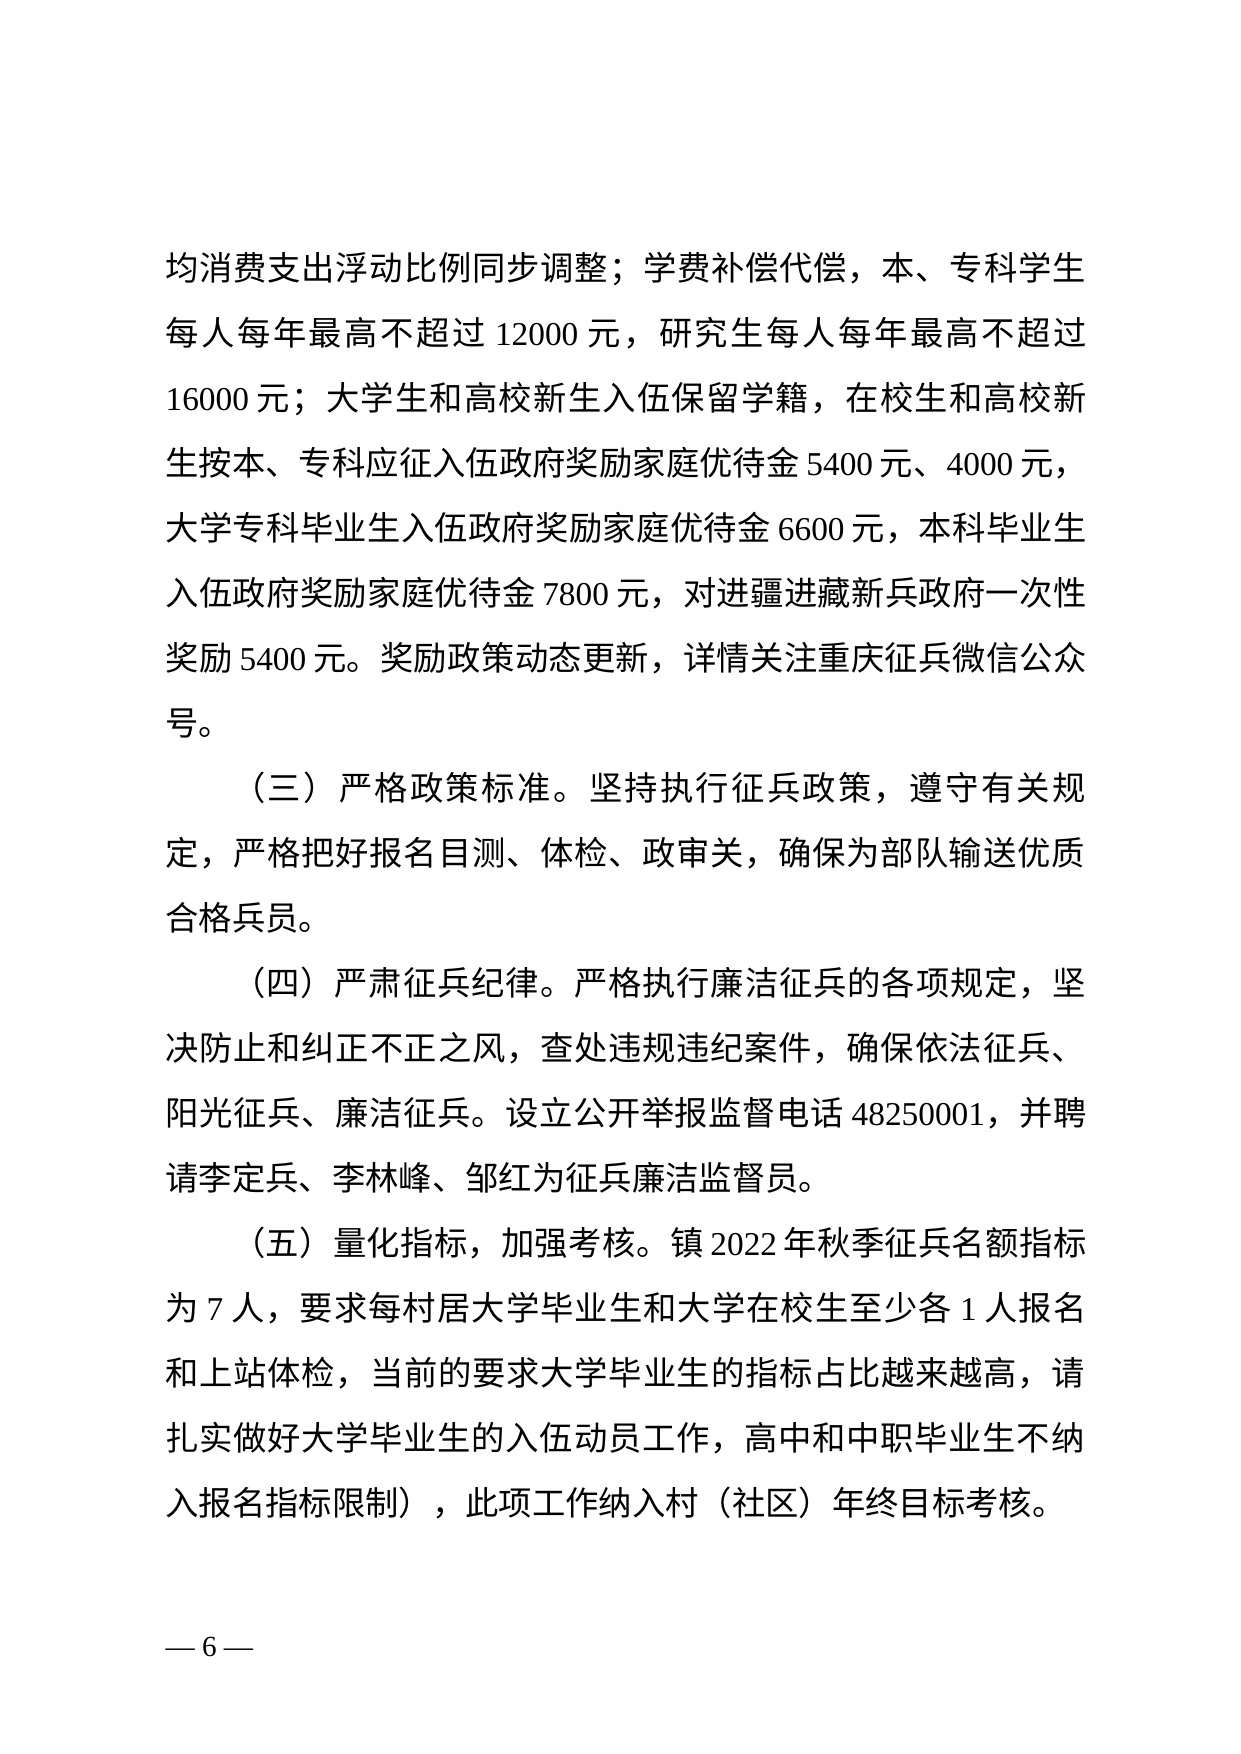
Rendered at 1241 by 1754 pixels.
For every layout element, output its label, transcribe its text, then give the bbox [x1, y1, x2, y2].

text （五）量化指标，加强考核。镇2022年秋季征兵名额指标为7人，要求每村居大学毕业生和大学在校生至少各1人报名和上站体检，当前的要求大学毕业生的指标占比越来越高，请扎实做好大学毕业生的入伍动员工作，高中和中职毕业生不纳入报名指标限制），此项工作纳入村（社区）年终目标考核。 [165, 1208, 1087, 1533]
text （三）严格政策标准。坚持执行征兵政策，遵守有关规定，严格把好报名目测、体检、政审关，确保为部队输送优质合格兵员。 [165, 753, 1087, 948]
text （四）严肃征兵纪律。严格执行廉洁征兵的各项规定，坚决防止和纠正不正之风，查处违规违纪案件，确保依法征兵、阳光征兵、廉洁征兵。设立公开举报监督电话48250001，并聘请李定兵、李林峰、邹红为征兵廉洁监督员。 [165, 948, 1087, 1208]
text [165, 233, 1087, 753]
